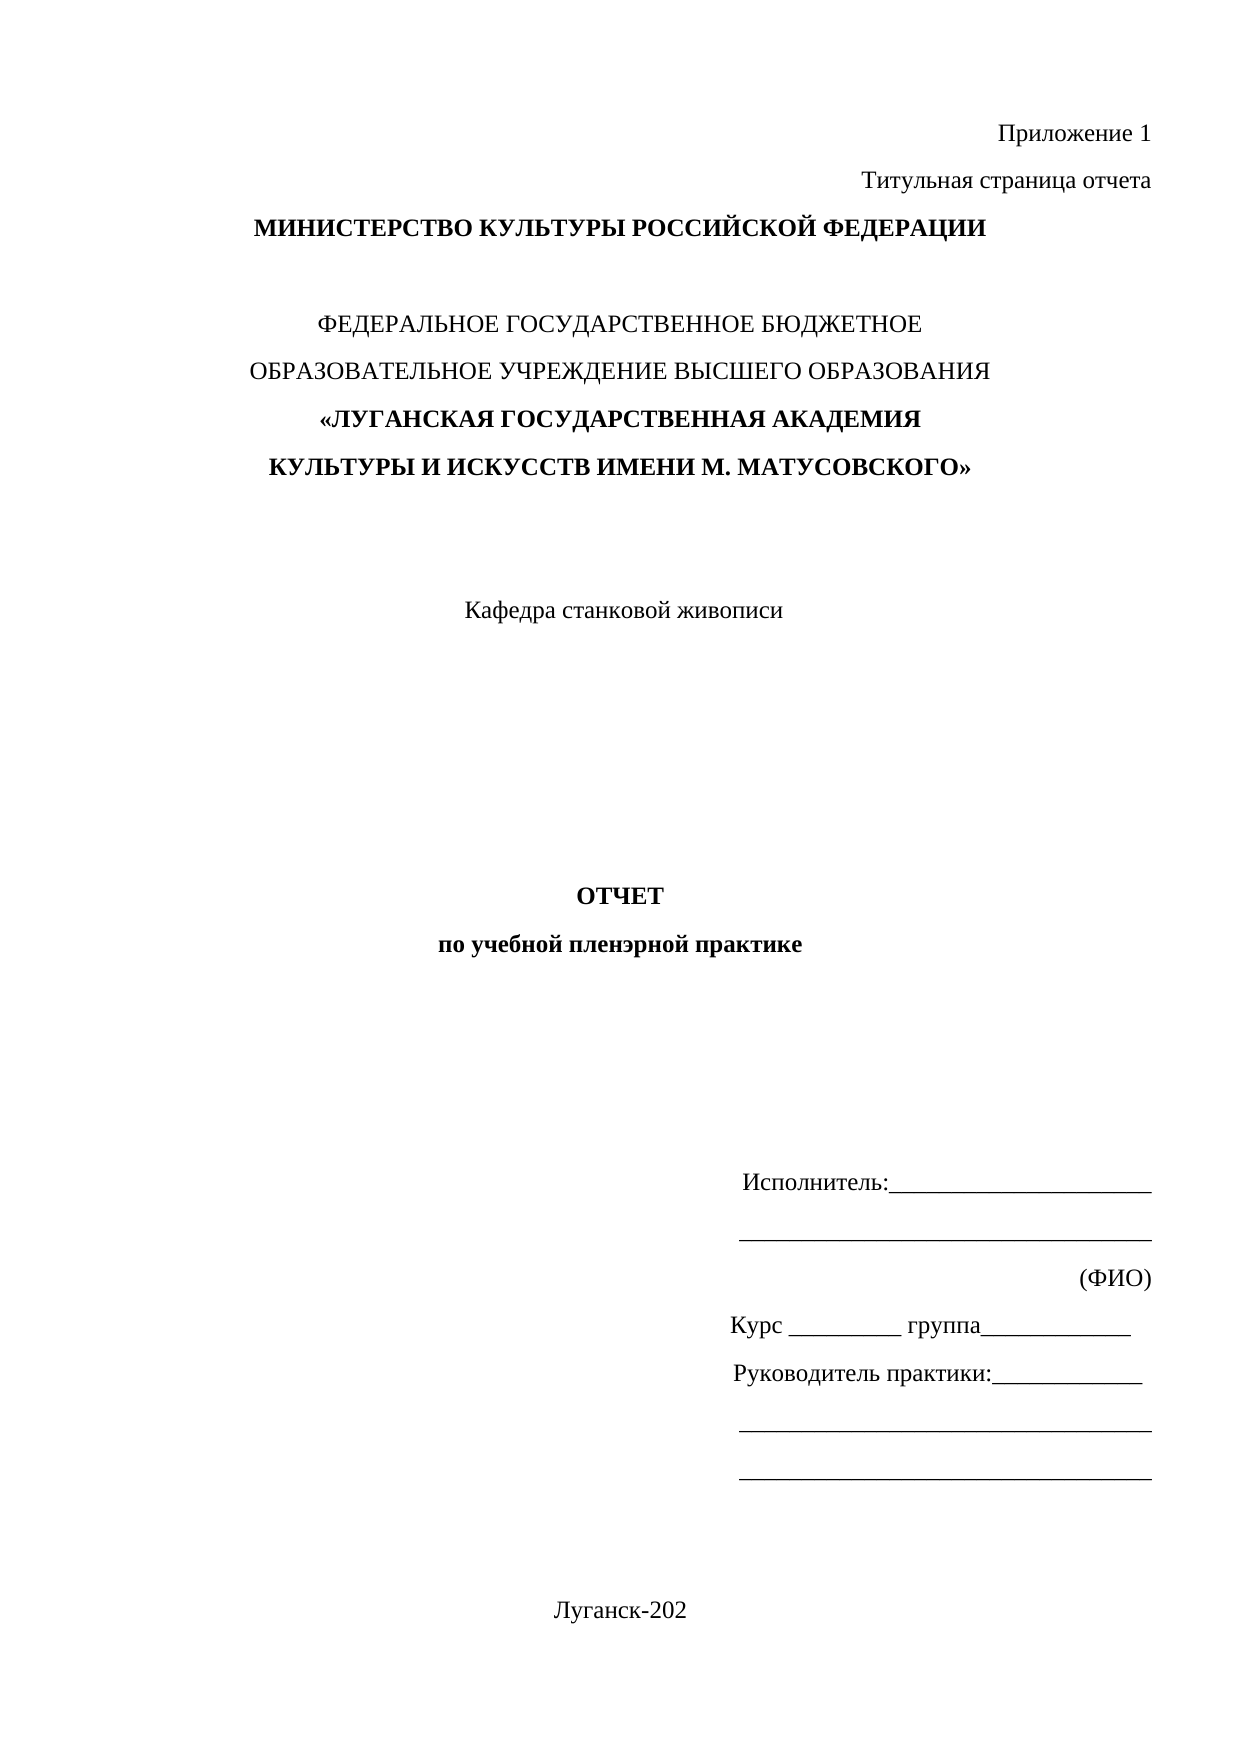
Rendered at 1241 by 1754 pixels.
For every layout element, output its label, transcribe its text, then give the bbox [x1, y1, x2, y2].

text «ЛУГАНСКАЯ ГОСУДАРСТВЕННАЯ АКАДЕМИЯ [89, 404, 1152, 433]
text ФЕДЕРАЛЬНОЕ ГОСУДАРСТВЕННОЕ БЮДЖЕТНОЕ [89, 309, 1152, 337]
text ОБРАЗОВАТЕЛЬНОЕ УЧРЕЖДЕНИЕ ВЫСШЕГО ОБРАЗОВАНИЯ [89, 356, 1152, 385]
text Луганск-202 [89, 1595, 1152, 1624]
text _________________________________ [89, 1215, 1152, 1244]
text КУЛЬТУРЫ И ИСКУССТВ ИМЕНИ М. МАТУСОВСКОГО» [89, 452, 1152, 481]
text по учебной пленэрной практике [89, 929, 1152, 958]
text Титульная страница отчета [89, 166, 1152, 194]
text (ФИО) [89, 1263, 1152, 1292]
text Руководитель практики:____________ [679, 1358, 1152, 1387]
text Кафедра станковой живописи [96, 595, 1152, 624]
text Приложение 1 [89, 118, 1152, 147]
text ОТЧЕТ [89, 881, 1152, 910]
text Курс _________ группа____________ [679, 1311, 1152, 1339]
text _________________________________ [89, 1406, 1152, 1435]
text Исполнитель:_____________________ [89, 1167, 1152, 1196]
text МИНИСТЕРСТВО КУЛЬТУРЫ РОССИЙСКОЙ ФЕДЕРАЦИИ [89, 213, 1152, 242]
text _________________________________ [89, 1454, 1152, 1482]
